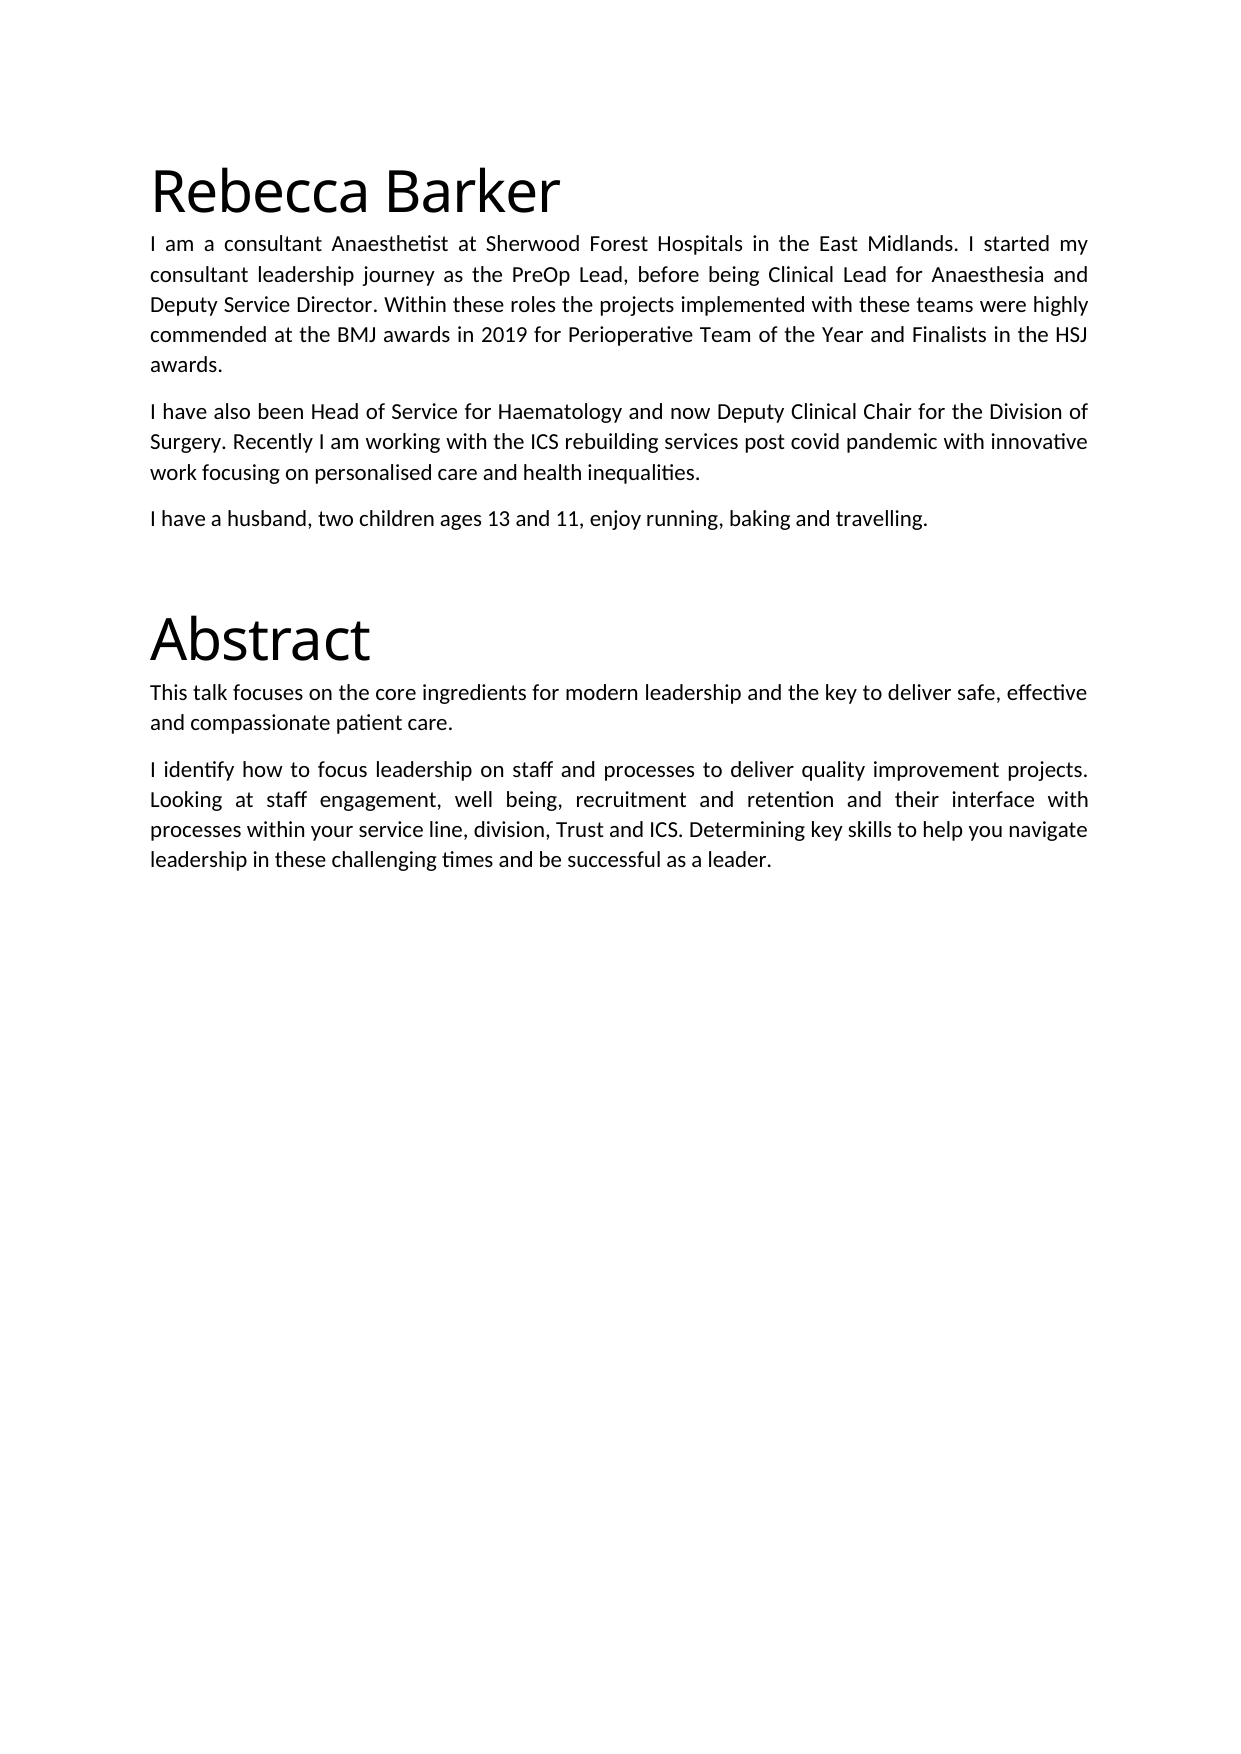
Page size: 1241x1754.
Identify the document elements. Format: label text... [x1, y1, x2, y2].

text This talk focuses on the core ingredients for modern leadership and the key to deliver safe, effective and compassionate patient care. [150, 678, 1090, 736]
title Rebecca Barker [150, 150, 1090, 229]
text I am a consultant Anaesthetist at Sherwood Forest Hospitals in the East Midlands. I started my consultant leadership journey as the PreOp Lead, before being Clinical Lead for Anaesthesia and Deputy Service Director. Within these roles the projects implemented with these teams were highly commended at the BMJ awards in 2019 for Perioperative Team of the Year and Finalists in the HSJ awards. [150, 229, 1090, 378]
text I identify how to focus leadership on staff and processes to deliver quality improvement projects. Looking at staff engagement, well being, recruitment and retention and their interface with processes within your service line, division, Trust and ICS. Determining key skills to help you navigate leadership in these challenging times and be successful as a leader. [150, 755, 1090, 873]
title Abstract [150, 598, 1090, 678]
text I have a husband, two children ages 13 and 11, enjoy running, baking and travelling. [150, 504, 1090, 532]
text I have also been Head of Service for Haematology and now Deputy Clinical Chair for the Division of Surgery. Recently I am working with the ICS rebuilding services post covid pandemic with innovative work focusing on personalised care and health inequalities. [150, 397, 1090, 486]
